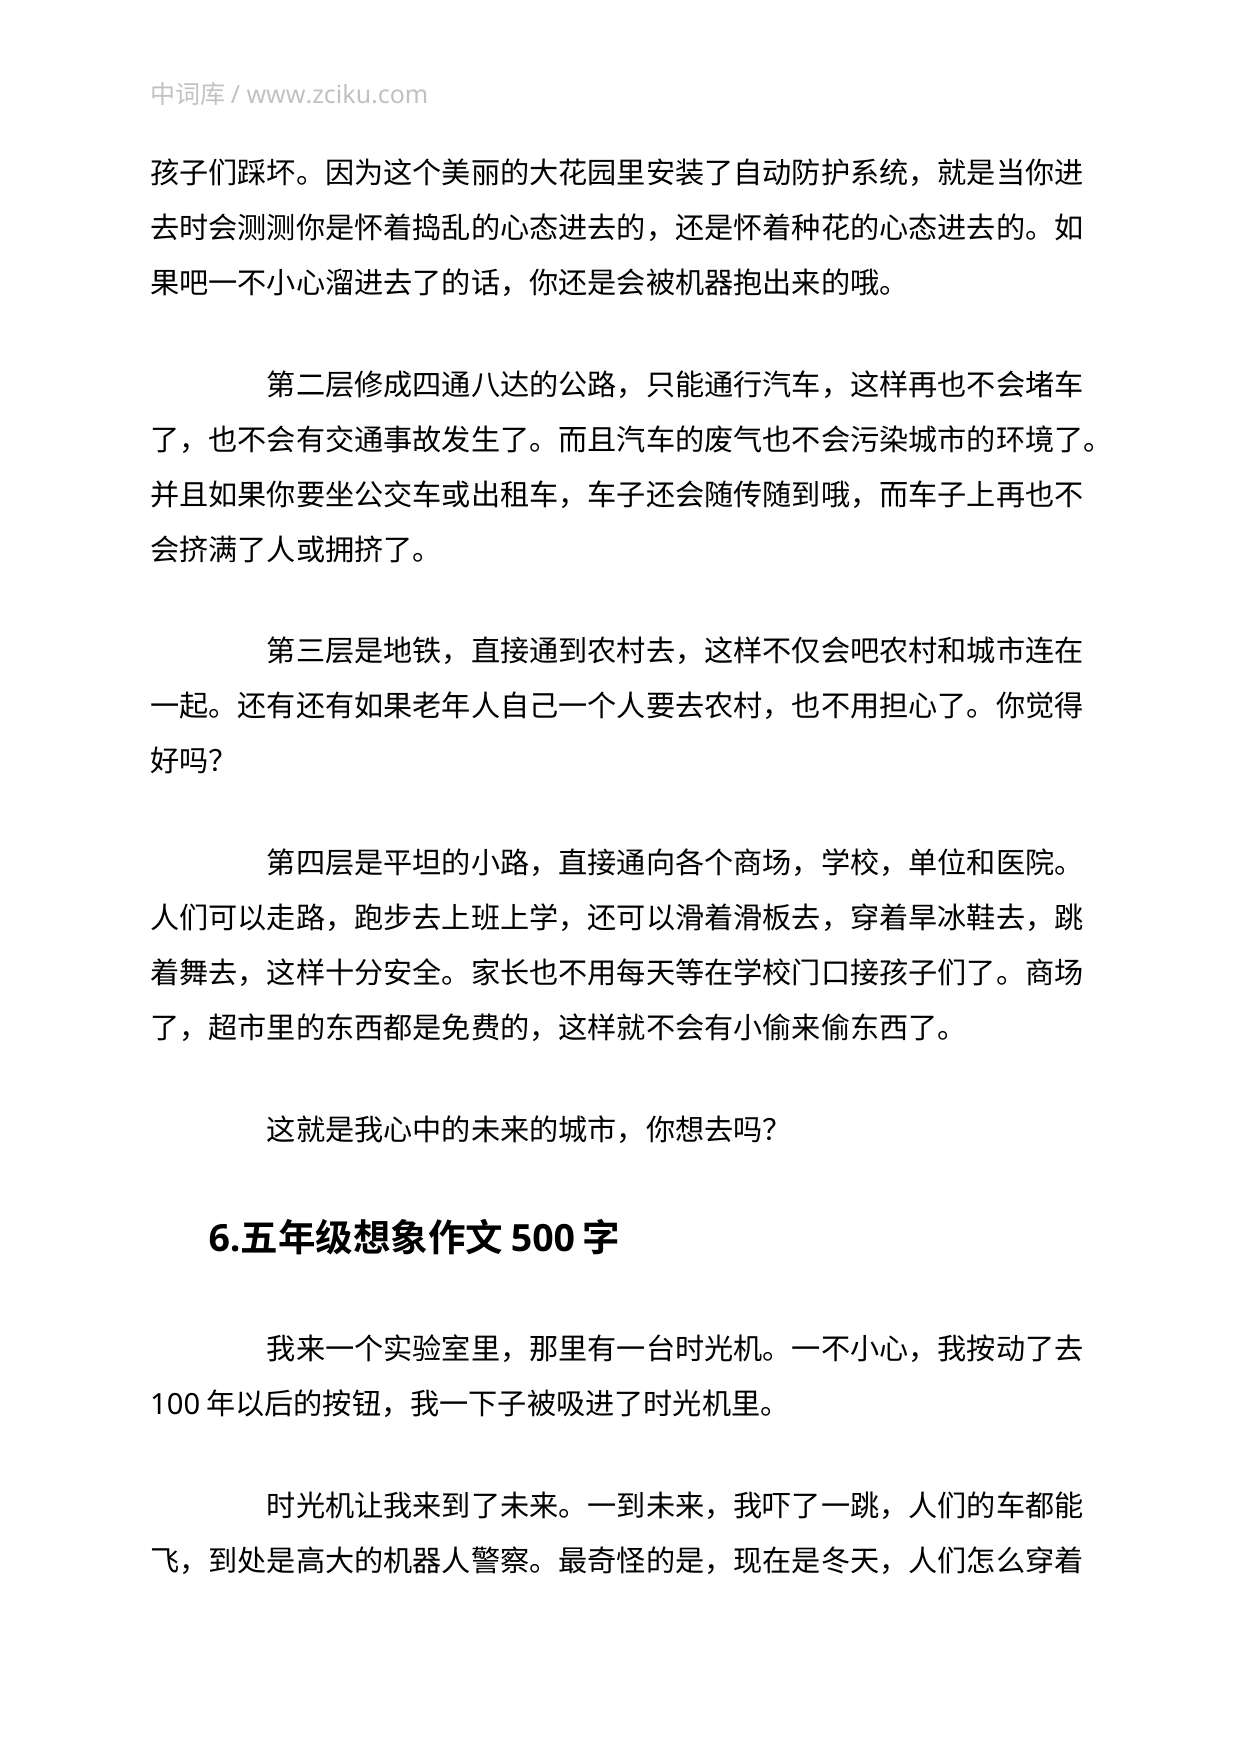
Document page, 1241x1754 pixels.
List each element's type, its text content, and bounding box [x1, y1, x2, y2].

text 第四层是平坦的小路，直接通向各个商场，学校，单位和医院。人们可以走路，跑步去上班上学，还可以滑着滑板去，穿着旱冰鞋去，跳着舞去，这样十分安全。家长也不用每天等在学校门口接孩子们了。商场了，超市里的东西都是免费的，这样就不会有小偷来偷东西了。 [150, 839, 1090, 1047]
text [150, 150, 1090, 302]
text 我来一个实验室里，那里有一台时光机。一不小心，我按动了去100年以后的按钮，我一下子被吸进了时光机里。 [150, 1325, 1090, 1423]
text 这就是我心中的未来的城市，你想去吗？ [150, 1106, 1090, 1148]
text 第二层修成四通八达的公路，只能通行汽车，这样再也不会堵车了，也不会有交通事故发生了。而且汽车的废气也不会污染城市的环境了。并且如果你要坐公交车或出租车，车子还会随传随到哦，而车子上再也不会挤满了人或拥挤了。 [150, 362, 1090, 568]
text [150, 1482, 1090, 1579]
text 6.五年级想象作文500字 [150, 1208, 1090, 1262]
text 第三层是地铁，直接通到农村去，这样不仅会吧农村和城市连在一起。还有还有如果老年人自己一个人要去农村，也不用担心了。你觉得好吗？ [150, 628, 1090, 780]
